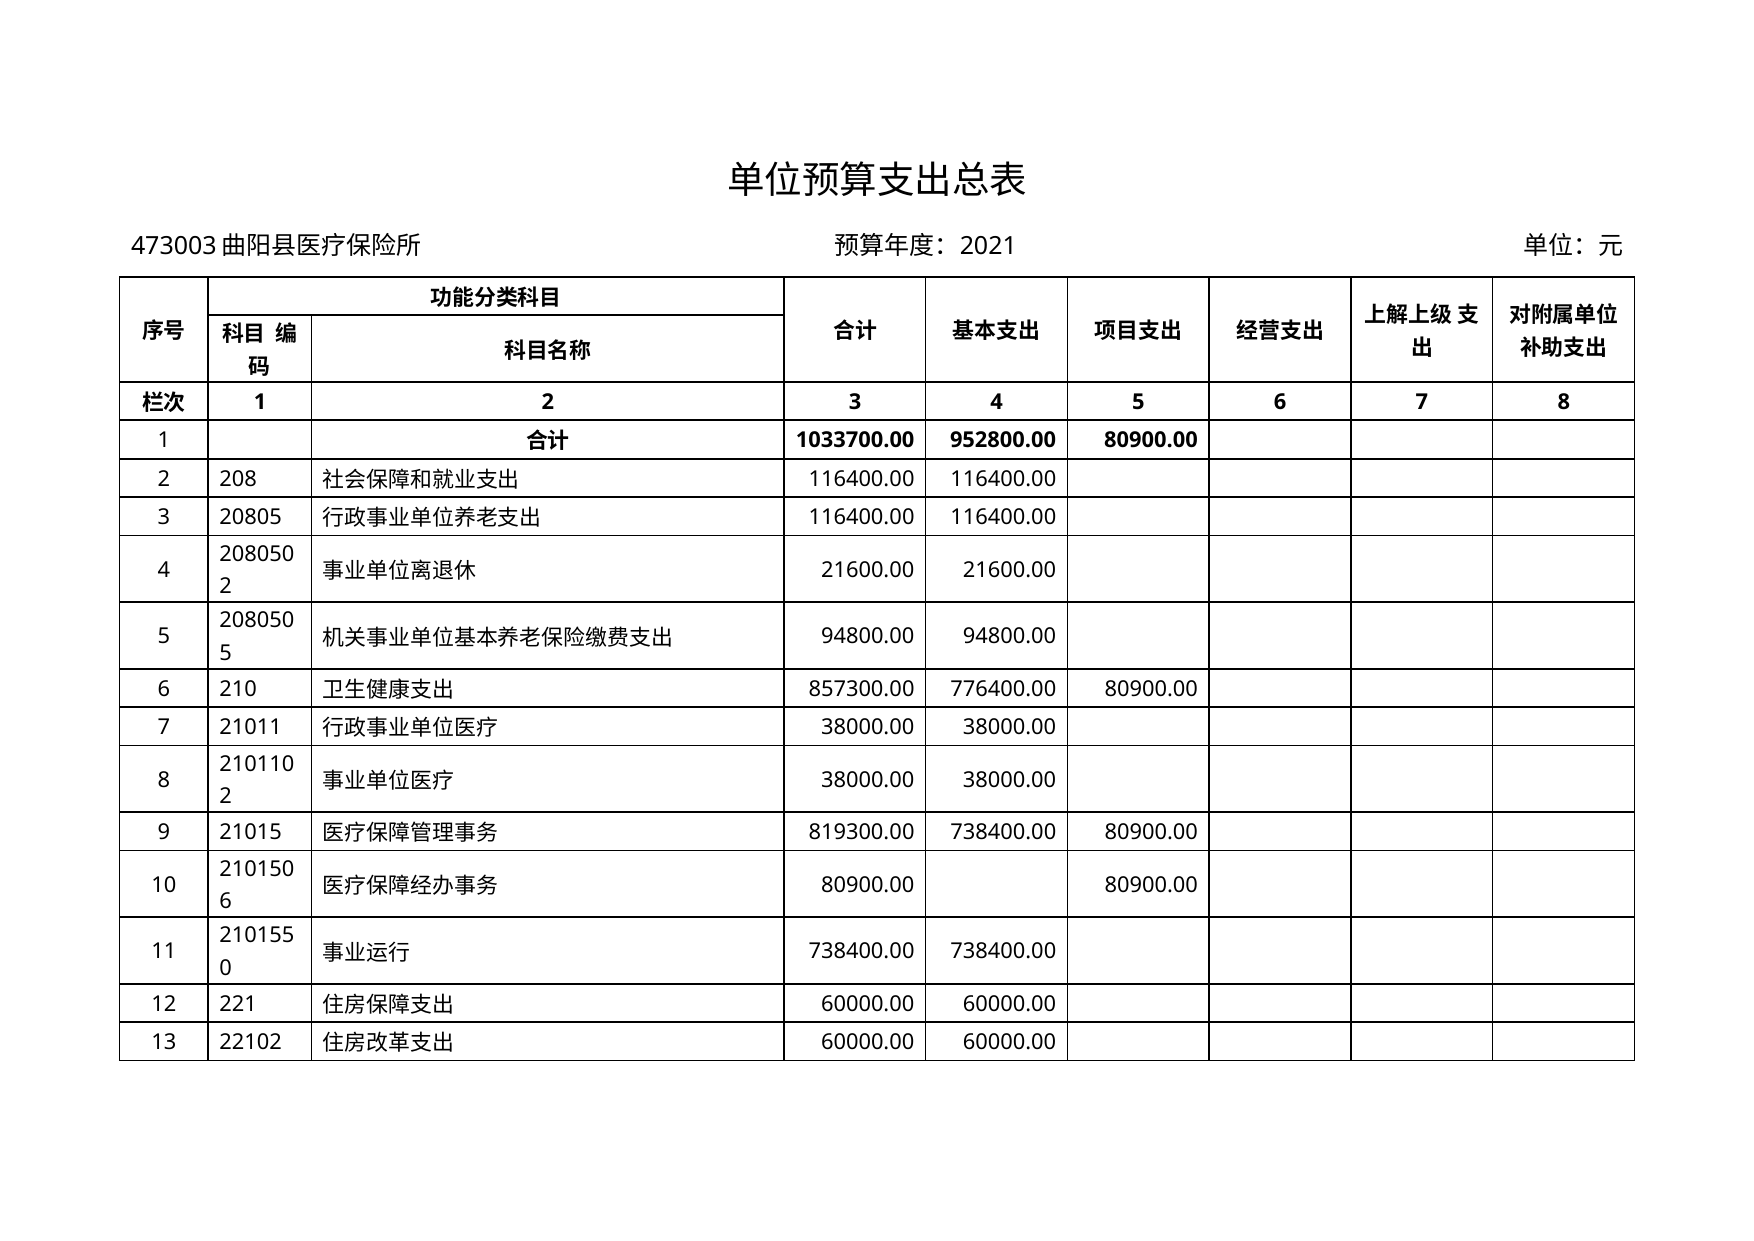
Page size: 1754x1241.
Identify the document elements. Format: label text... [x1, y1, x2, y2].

table_cell [1493, 670, 1634, 706]
text 单位预算支出总表 [106, 144, 1648, 209]
table_cell [1352, 603, 1492, 668]
table_cell 116400.00 [785, 498, 925, 535]
table_cell 952800.00 [926, 421, 1067, 458]
table_cell [1210, 851, 1350, 916]
table_cell [1493, 1023, 1634, 1060]
table_cell 科目 编码 [209, 316, 311, 381]
table_cell 7 [1352, 383, 1492, 419]
table_cell 738400.00 [785, 918, 925, 983]
table_cell [1210, 670, 1350, 706]
table_cell 经营支出 [1210, 278, 1350, 381]
table_cell 38000.00 [785, 746, 925, 811]
table_cell [926, 851, 1067, 916]
table_cell 2101550 [209, 918, 311, 983]
table_cell 20805 [209, 498, 311, 535]
table_cell 8 [1493, 383, 1634, 419]
table_cell [1210, 1023, 1350, 1060]
table_cell 社会保障和就业支出 [312, 460, 783, 496]
table_cell [1493, 498, 1634, 535]
table_cell [1493, 918, 1634, 983]
table_cell 21600.00 [785, 536, 925, 601]
table_cell 9 [120, 813, 207, 850]
table_cell 60000.00 [926, 1023, 1067, 1060]
table_cell [1352, 670, 1492, 706]
table_cell [1068, 1023, 1208, 1060]
table_cell [1352, 536, 1492, 601]
table_cell [1210, 746, 1350, 811]
table_cell [209, 421, 311, 458]
table_cell [1068, 460, 1208, 496]
table_header 473003曲阳县医疗保险所 [120, 211, 783, 276]
table_cell 2080505 [209, 603, 311, 668]
table_cell [1493, 460, 1634, 496]
table_cell 221 [209, 985, 311, 1021]
table_cell 7 [120, 708, 207, 745]
table_cell 行政事业单位医疗 [312, 708, 783, 745]
table_cell 事业运行 [312, 918, 783, 983]
table_cell 94800.00 [926, 603, 1067, 668]
table_cell 合计 [785, 278, 925, 381]
table_cell 13 [120, 1023, 207, 1060]
table_cell [1210, 985, 1350, 1021]
table_cell 10 [120, 851, 207, 916]
table_cell 功能分类科目 [209, 278, 783, 314]
table_cell 4 [120, 536, 207, 601]
table_header 单位：元 [1068, 211, 1634, 276]
table_cell [1493, 603, 1634, 668]
table_cell 1033700.00 [785, 421, 925, 458]
table_cell 38000.00 [926, 708, 1067, 745]
table_cell 6 [120, 670, 207, 706]
table_cell 116400.00 [926, 460, 1067, 496]
table_cell 738400.00 [926, 918, 1067, 983]
table_cell 94800.00 [785, 603, 925, 668]
table_cell [1210, 918, 1350, 983]
table_cell [1068, 536, 1208, 601]
table_cell 80900.00 [1068, 813, 1208, 850]
table_cell 栏次 [120, 383, 207, 419]
table_cell 行政事业单位养老支出 [312, 498, 783, 535]
table_cell [1210, 536, 1350, 601]
table_cell 医疗保障管理事务 [312, 813, 783, 850]
table_cell 80900.00 [1068, 670, 1208, 706]
table_cell [1352, 985, 1492, 1021]
table_cell 21600.00 [926, 536, 1067, 601]
table_cell [1210, 708, 1350, 745]
table_cell [1493, 851, 1634, 916]
table_cell 1 [120, 421, 207, 458]
table_cell [1210, 498, 1350, 535]
table_cell [1352, 918, 1492, 983]
table_cell 116400.00 [926, 498, 1067, 535]
table_cell 12 [120, 985, 207, 1021]
table_cell 对附属单位补助支出 [1493, 278, 1634, 381]
table_cell 住房保障支出 [312, 985, 783, 1021]
table_cell [1493, 746, 1634, 811]
table_cell 60000.00 [785, 985, 925, 1021]
table_cell 38000.00 [926, 746, 1067, 811]
table_cell 住房改革支出 [312, 1023, 783, 1060]
table_cell 2 [120, 460, 207, 496]
table_cell 738400.00 [926, 813, 1067, 850]
table_cell [1210, 460, 1350, 496]
table_cell [1068, 746, 1208, 811]
table_cell 2101102 [209, 746, 311, 811]
table_header 预算年度：2021 [785, 211, 1067, 276]
table_cell [1352, 746, 1492, 811]
table_cell 3 [120, 498, 207, 535]
table_cell 38000.00 [785, 708, 925, 745]
table_cell 序号 [120, 278, 207, 381]
table_cell 事业单位医疗 [312, 746, 783, 811]
table_cell 项目支出 [1068, 278, 1208, 381]
table_cell [1068, 498, 1208, 535]
table_cell 80900.00 [1068, 421, 1208, 458]
table_cell [1068, 985, 1208, 1021]
table_cell 21011 [209, 708, 311, 745]
table_cell 8 [120, 746, 207, 811]
table_cell [1352, 813, 1492, 850]
table_cell 1 [209, 383, 311, 419]
table_cell 基本支出 [926, 278, 1067, 381]
table_cell 医疗保障经办事务 [312, 851, 783, 916]
table_cell [1493, 813, 1634, 850]
table_cell [1068, 603, 1208, 668]
table_cell 80900.00 [785, 851, 925, 916]
table_cell [1493, 985, 1634, 1021]
table_cell 776400.00 [926, 670, 1067, 706]
table_cell 卫生健康支出 [312, 670, 783, 706]
table_cell 208 [209, 460, 311, 496]
table_cell 科目名称 [312, 316, 783, 381]
table_cell [1068, 708, 1208, 745]
table_cell 6 [1210, 383, 1350, 419]
table_cell 4 [926, 383, 1067, 419]
table_cell 2080502 [209, 536, 311, 601]
table_cell [1210, 603, 1350, 668]
table_cell [1352, 1023, 1492, 1060]
table_cell 5 [120, 603, 207, 668]
table_cell [1352, 460, 1492, 496]
table_cell 2101506 [209, 851, 311, 916]
table_cell 5 [1068, 383, 1208, 419]
table_cell 80900.00 [1068, 851, 1208, 916]
table_cell 上解上级 支出 [1352, 278, 1492, 381]
table_cell 3 [785, 383, 925, 419]
table_cell 210 [209, 670, 311, 706]
table_cell 22102 [209, 1023, 311, 1060]
table_cell [1068, 918, 1208, 983]
table_cell 857300.00 [785, 670, 925, 706]
table_cell 合计 [312, 421, 783, 458]
table_cell [1352, 708, 1492, 745]
table_cell [1493, 421, 1634, 458]
table_cell 819300.00 [785, 813, 925, 850]
table_cell 机关事业单位基本养老保险缴费支出 [312, 603, 783, 668]
table_cell 11 [120, 918, 207, 983]
table_cell [1210, 813, 1350, 850]
table_cell [1352, 421, 1492, 458]
table_cell [1493, 708, 1634, 745]
table_cell 60000.00 [785, 1023, 925, 1060]
table_cell 60000.00 [926, 985, 1067, 1021]
table_cell 21015 [209, 813, 311, 850]
table_cell [1352, 851, 1492, 916]
table_cell 2 [312, 383, 783, 419]
table_cell 116400.00 [785, 460, 925, 496]
table_cell 事业单位离退休 [312, 536, 783, 601]
table_cell [1210, 421, 1350, 458]
table_cell [1493, 536, 1634, 601]
table_cell [1352, 498, 1492, 535]
